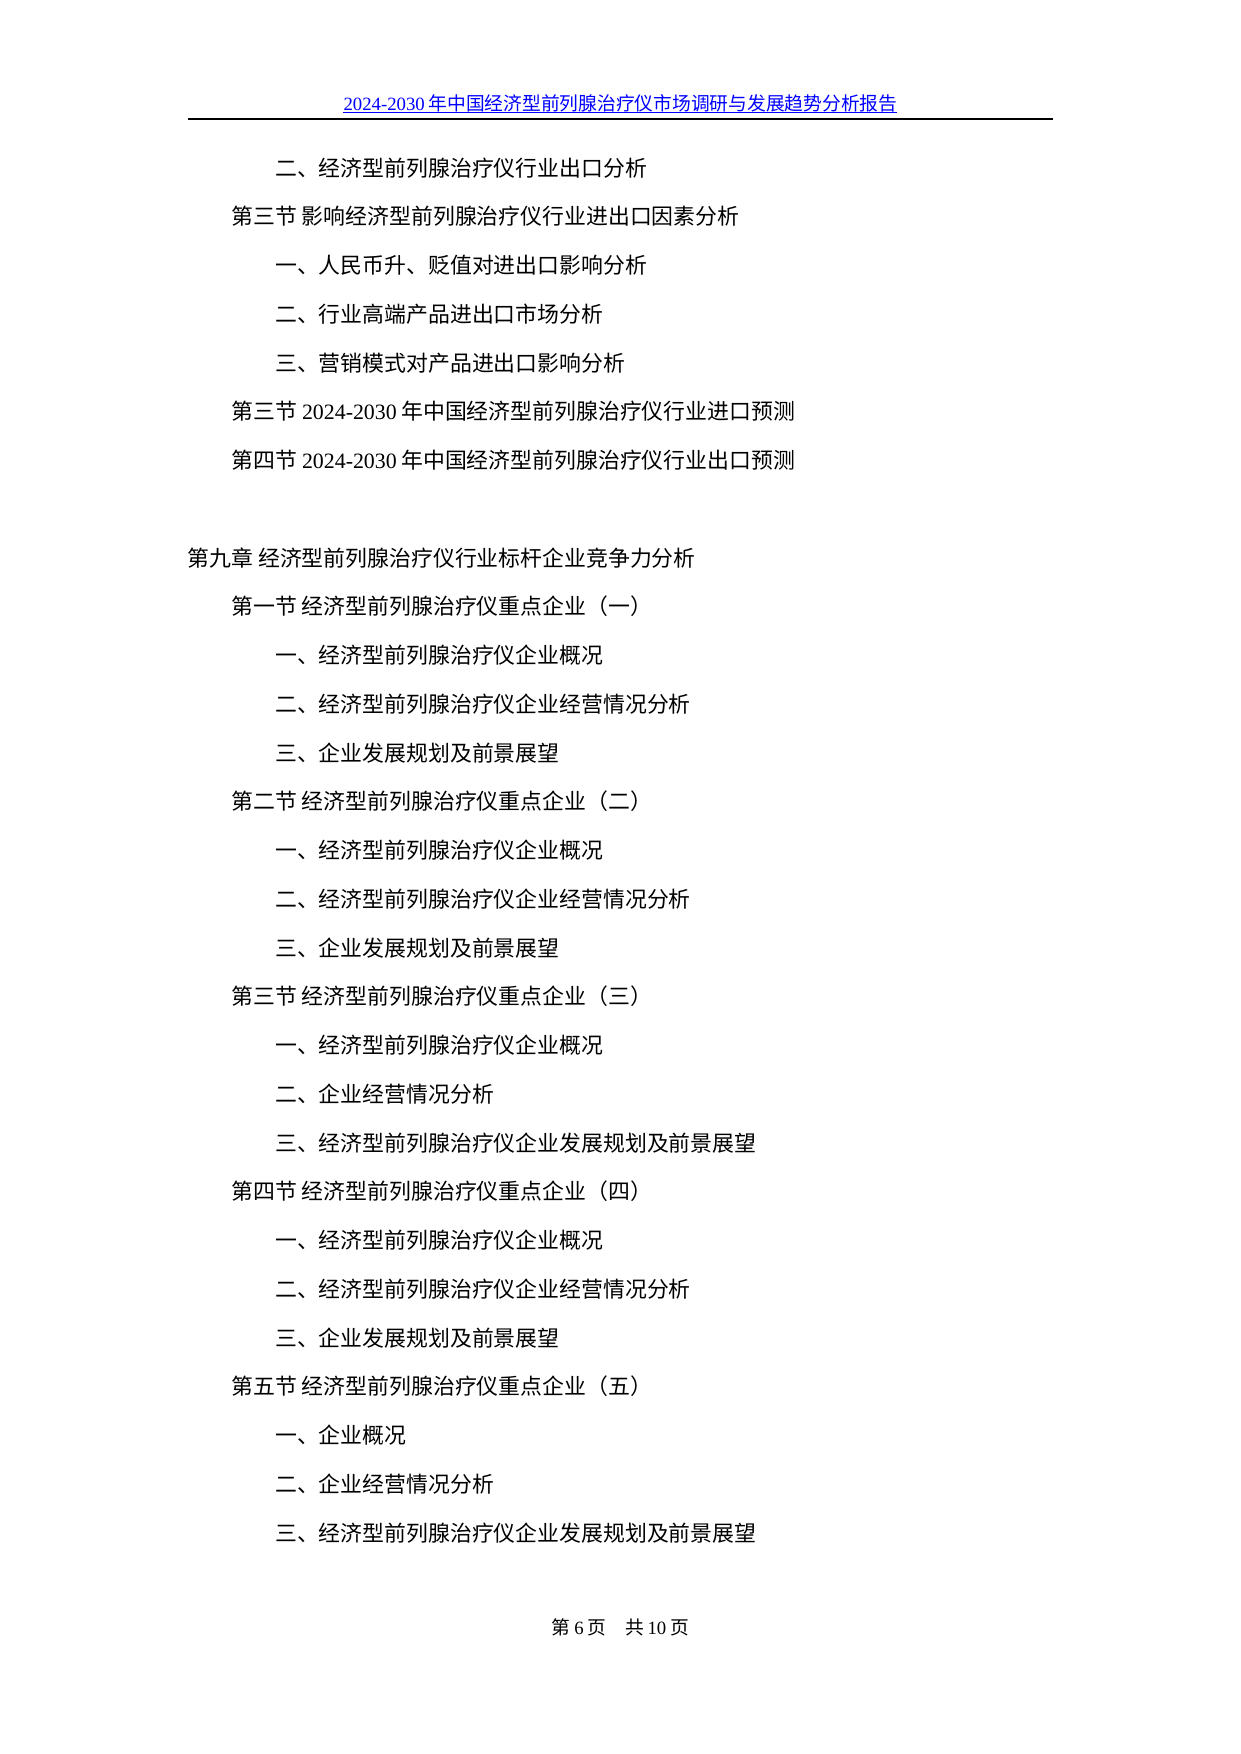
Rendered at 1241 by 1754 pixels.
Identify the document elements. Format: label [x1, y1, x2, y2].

text [187, 150, 1053, 1548]
